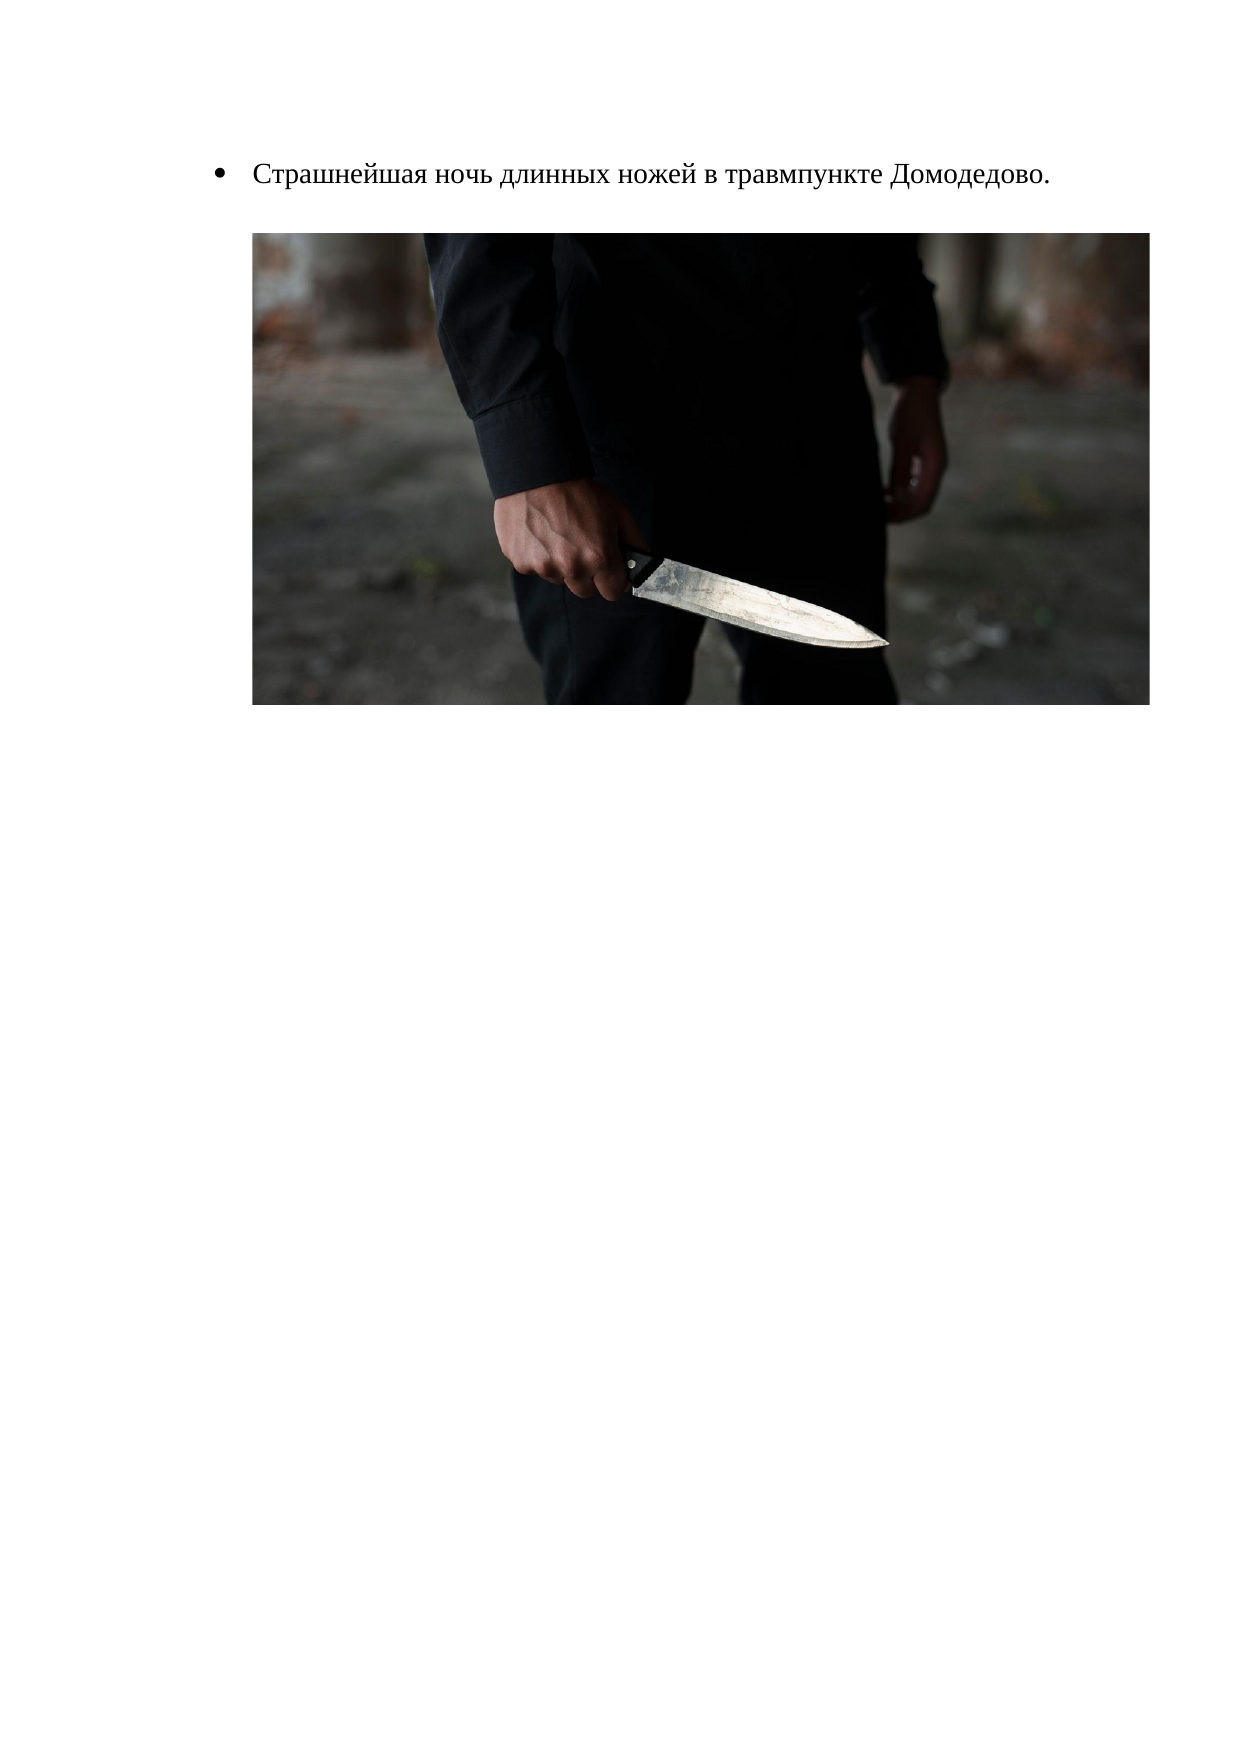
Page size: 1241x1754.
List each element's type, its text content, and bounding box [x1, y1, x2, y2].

picture [252, 233, 1150, 705]
list Страшнейшая ночь длинных ножей в травмпункте Домодедово. [215, 157, 1152, 190]
